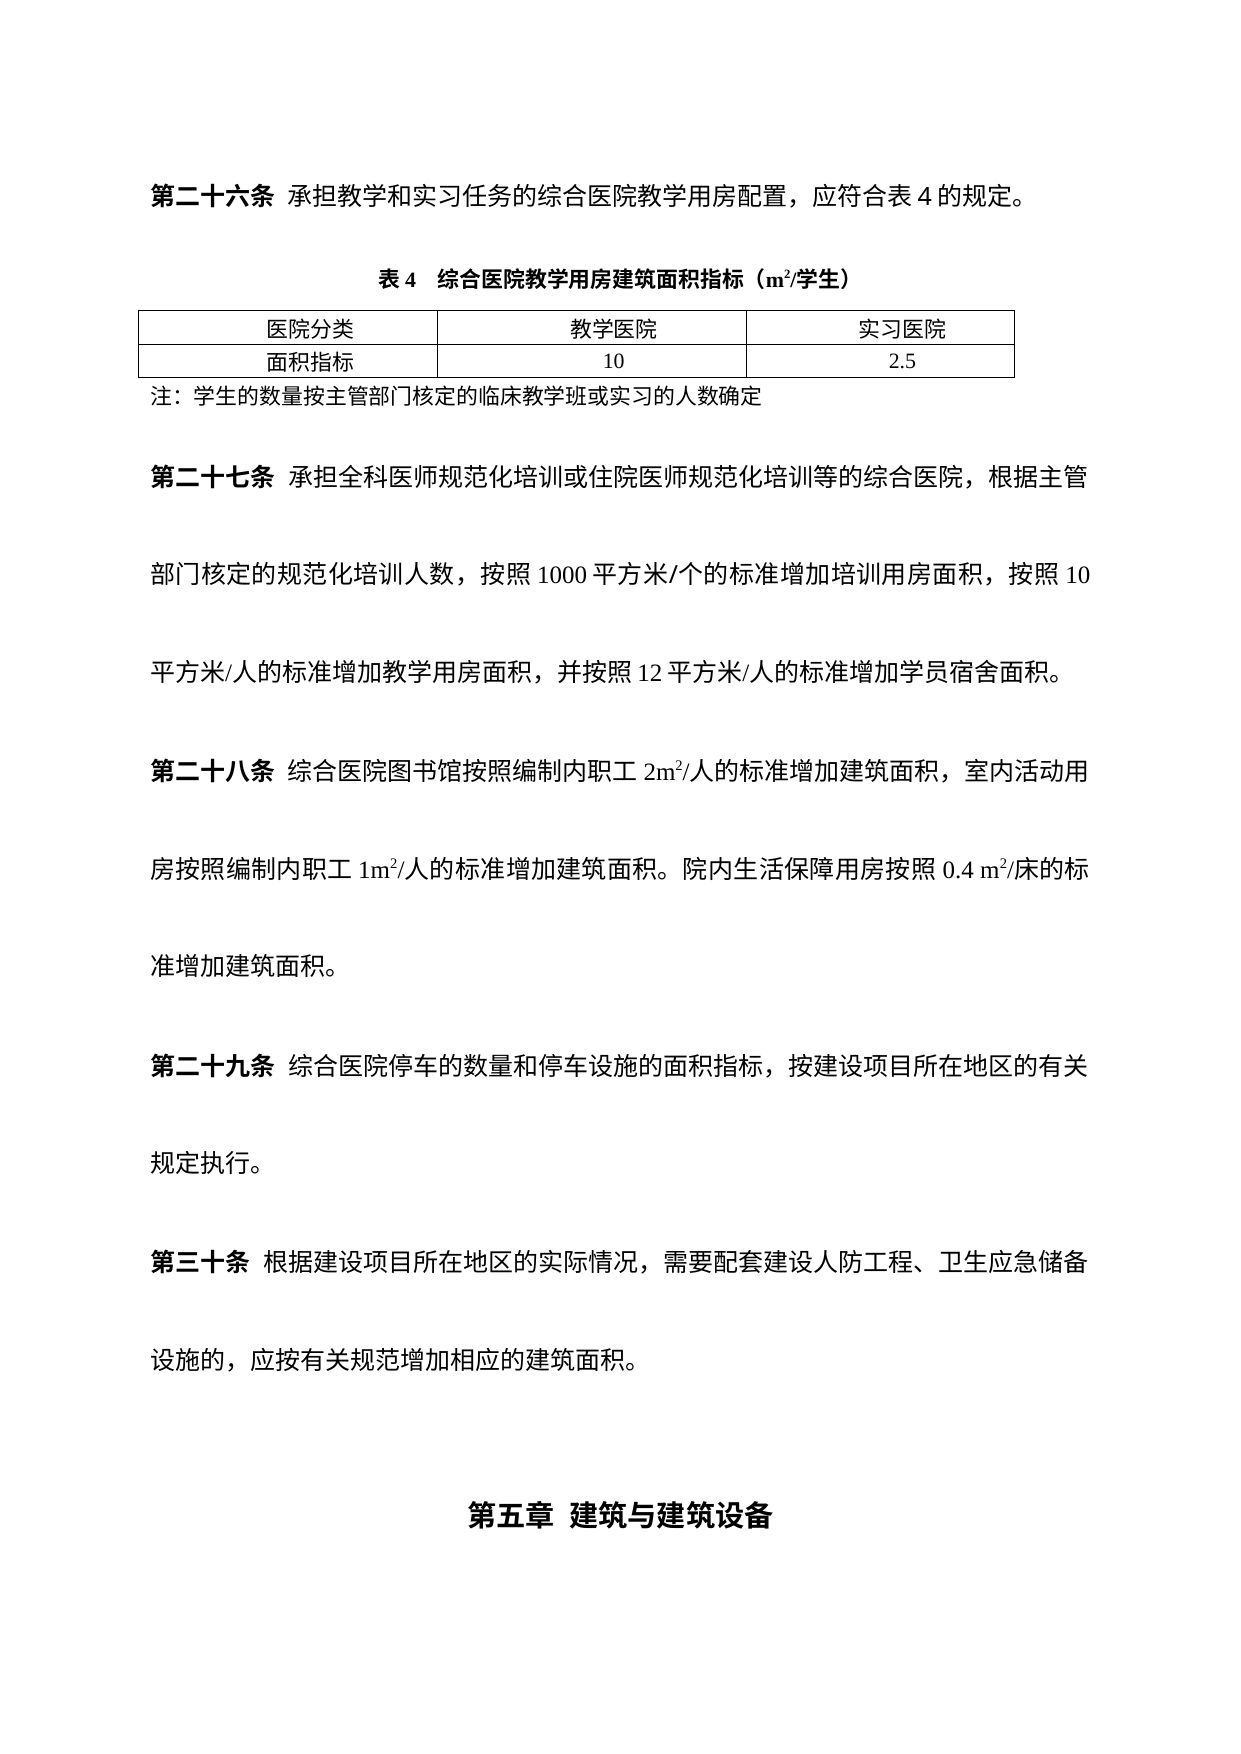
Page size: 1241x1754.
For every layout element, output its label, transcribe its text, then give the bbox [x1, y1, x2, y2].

table_cell 面积指标 [139, 345, 437, 377]
text 第二十六条 承担教学和实习任务的综合医院教学用房配置，应符合表4的规定。 [150, 162, 1090, 227]
table_header 实习医院 [747, 311, 1014, 344]
text 第二十八条 综合医院图书馆按照编制内职工2m2/人的标准增加建筑面积，室内活动用房按照编制内职工1m2/人的标准增加建筑面积。院内生活保障用房按照0.4 m2/床的标准增加建筑面积。 [150, 737, 1090, 997]
text 第二十九条 综合医院停车的数量和停车设施的面积指标，按建设项目所在地区的有关规定执行。 [150, 1032, 1090, 1194]
text 第三十条 根据建设项目所在地区的实际情况，需要配套建设人防工程、卫生应急储备设施的，应按有关规范增加相应的建筑面积。 [150, 1228, 1090, 1391]
table_header 医院分类 [139, 311, 437, 344]
text 第二十七条 承担全科医师规范化培训或住院医师规范化培训等的综合医院，根据主管部门核定的规范化培训人数，按照1000平方米/个的标准增加培训用房面积，按照10平方米/人的标准增加教学用房面积，并按照12平方米/人的标准增加学员宿舍面积。 [150, 443, 1090, 703]
table_cell 10 [438, 345, 746, 377]
table_header 教学医院 [438, 311, 746, 344]
text 注：学生的数量按主管部门核定的临床教学班或实习的人数确定 [150, 378, 1090, 411]
text 第五章 建筑与建筑设备 [150, 1481, 1090, 1546]
text 表4 综合医院教学用房建筑面积指标（m2/学生） [150, 261, 1090, 294]
table_cell 2.5 [747, 345, 1014, 377]
